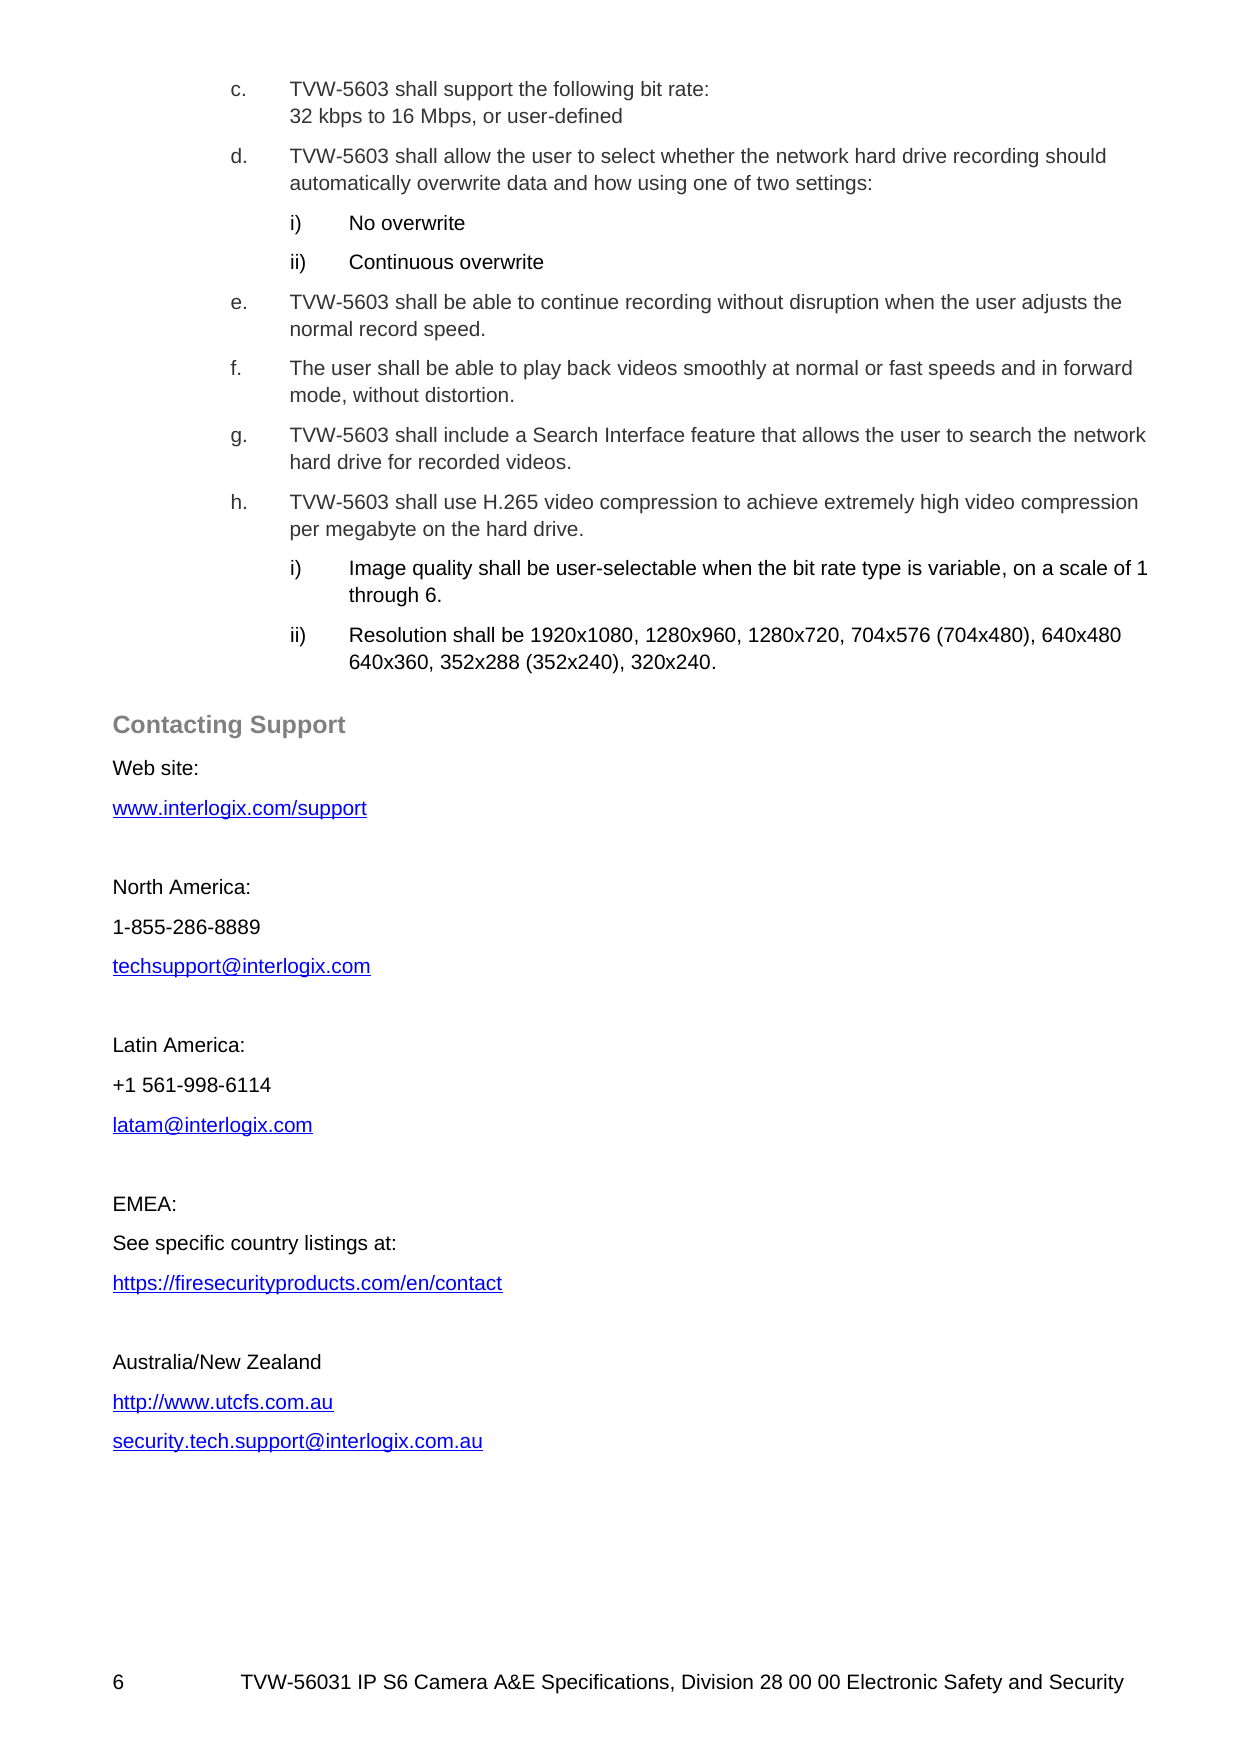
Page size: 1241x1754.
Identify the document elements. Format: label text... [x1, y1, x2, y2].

text 1-855-286-8889 [112, 912, 1165, 939]
subtitle Image quality shall be user-selectable when the bit rate type is variable, on a scale of 1 through 6. [290, 554, 1165, 608]
subtitle Continuous overwrite [290, 248, 1165, 275]
text latam@interlogix.com [112, 1110, 1165, 1137]
text +1 561-998-6114 [112, 1071, 1165, 1098]
text North America: [112, 873, 1165, 900]
subtitle Resolution shall be 1920x1080, 1280x960, 1280x720, 704x576 (704x480), 640x480 640x360, 352x288 (352x240), 320x240. [290, 621, 1165, 675]
text www.interlogix.com/support [112, 794, 1165, 821]
subtitle TVW-5603 shall allow the user to select whether the network hard drive recording should automatically overwrite data and how using one of two settings: [230, 142, 1165, 196]
text security.tech.support@interlogix.com.au [112, 1427, 1165, 1454]
text Australia/New Zealand [112, 1348, 1165, 1375]
subtitle The user shall be able to play back videos smoothly at normal or fast speeds and in forward mode, without distortion. [230, 354, 1165, 408]
subtitle No overwrite [290, 208, 1165, 235]
subtitle TVW-5603 shall be able to continue recording without disruption when the user adjusts the normal record speed. [230, 287, 1165, 342]
subtitle TVW-5603 shall include a Search Interface feature that allows the user to search the network hard drive for recorded videos. [230, 421, 1165, 475]
text http://www.utcfs.com.au [112, 1387, 1165, 1414]
text Web site: [112, 754, 1165, 781]
text techsupport@interlogix.com [112, 952, 1165, 979]
subtitle TVW-5603 shall support the following bit rate: 32 kbps to 16 Mbps, or user-defined [230, 75, 1165, 129]
text See specific country listings at: [112, 1229, 1165, 1256]
text EMEA: [112, 1189, 1165, 1217]
text Latin America: [112, 1031, 1165, 1058]
text Contacting Support [112, 700, 1165, 742]
subtitle TVW-5603 shall use H.265 video compression to achieve extremely high video compression per megabyte on the hard drive. [230, 487, 1165, 542]
text https://firesecurityproducts.com/en/contact [112, 1269, 1165, 1296]
